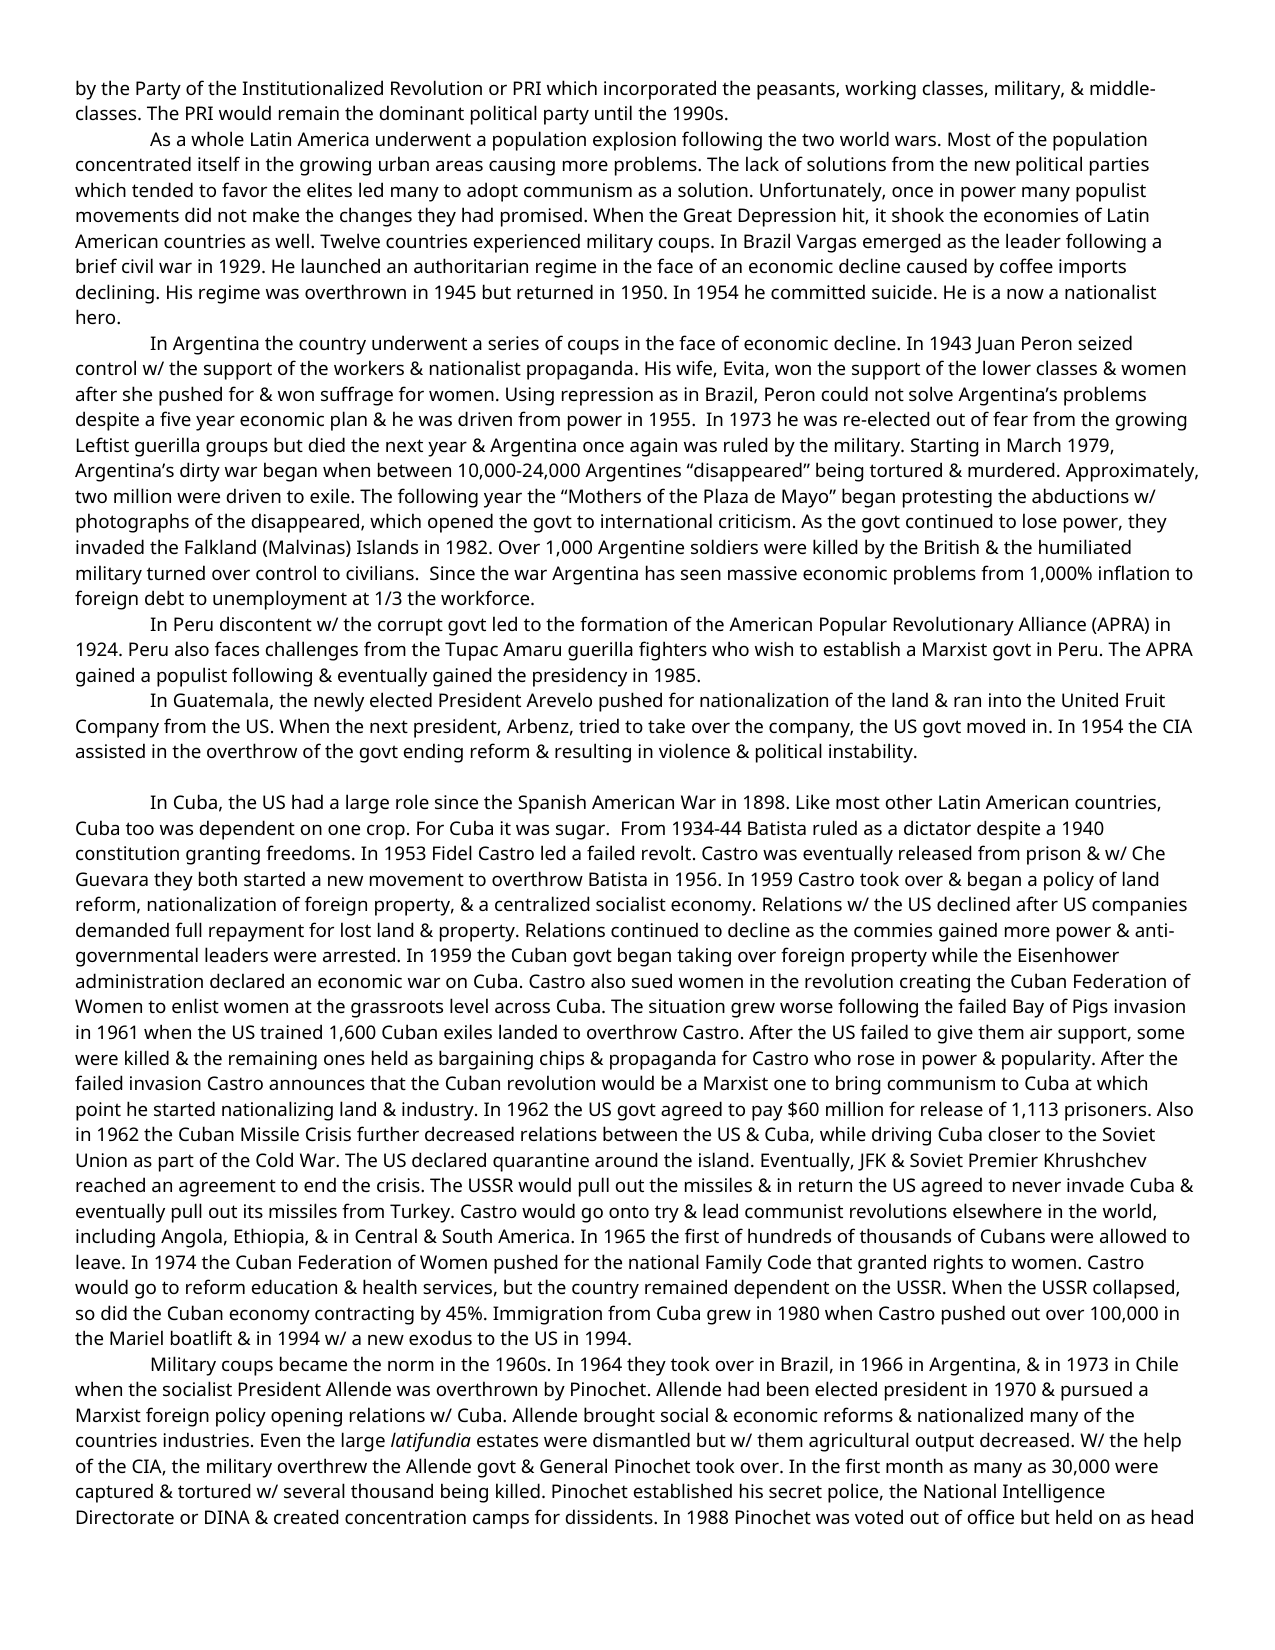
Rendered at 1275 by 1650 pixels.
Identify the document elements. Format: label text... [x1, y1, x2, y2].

text In , the newly elected President Arevelo pushed for nationalization of the land & ran into the United Fruit Company from the . When the next president, Arbenz, tried to take over the company, the govt moved in. In 1954 the CIA assisted in the overthrow of the govt ending reform & resulting in violence & political instability. [75, 687, 1200, 764]
text In , the had a large role since the Spanish American War in 1898. Like most other Latin American countries, too was dependent on one crop. For it was sugar. From 1934-44 Batista ruled as a dictator despite a 1940 constitution granting freedoms. In 1953 Fidel Castro led a failed revolt. Castro was eventually released from prison & w/ Che Guevara they both started a new movement to overthrow Batista in 1956. In 1959 Castro took over & began a policy of land reform, nationalization of foreign property, & a centralized socialist economy. Relations w/ the declined after US companies demanded full repayment for lost land & property. Relations continued to decline as the commies gained more power & anti-governmental leaders were arrested. In 1959 the Cuban govt began taking over foreign property while the Eisenhower administration declared an economic war on . Castro also sued women in the revolution creating the Cuban Federation of Women to enlist women at the grassroots level across . The situation grew worse following the failed Bay of Pigs invasion in 1961 when the trained 1,600 Cuban exiles landed to overthrow Castro. After the failed to give them air support, some were killed & the remaining ones held as bargaining chips & propaganda for Castro who rose in power & popularity. After the failed invasion Castro announces that the Cuban revolution would be a Marxist one to bring communism to at which point he started nationalizing land & industry. In 1962 the govt agreed to pay $60 million for release of 1,113 prisoners. Also in 1962 the Cuban Missile Crisis further decreased relations between the & , while driving closer to the as part of the Cold War. The declared quarantine around the island. Eventually, JFK & Soviet Premier Khrushchev reached an agreement to end the crisis. The would pull out the missiles & in return the agreed to never invade & eventually pull out its missiles from . Castro would go onto try & lead communist revolutions elsewhere in the world, including , , & in Central & South America. In 1965 the first of hundreds of thousands of Cubans were allowed to leave. In 1974 the Cuban Federation of Women pushed for the national Family Code that granted rights to women. Castro would go to reform education & health services, but the country remained dependent on the . When the collapsed, so did the Cuban economy contracting by 45%. Immigration from grew in 1980 when Castro pushed out over 100,000 in the Mariel boatlift & in 1994 w/ a new exodus to the in 1994. [75, 789, 1200, 1351]
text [75, 75, 1200, 126]
text In discontent w/ the corrupt govt led to the formation of the American Popular Revolutionary Alliance (APRA) in 1924. also faces challenges from the Tupac Amaru guerilla fighters who wish to establish a Marxist govt in . The APRA gained a populist following & eventually gained the presidency in 1985. [75, 611, 1200, 687]
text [75, 1351, 1200, 1530]
text In the country underwent a series of coups in the face of economic decline. In 1943 Juan Peron seized control w/ the support of the workers & nationalist propaganda. His wife, Evita, won the support of the lower classes & women after she pushed for & won suffrage for women. Using repression as in , Peron could not solve ’s problems despite a five year economic plan & he was driven from power in 1955. In 1973 he was re-elected out of fear from the growing Leftist guerilla groups but died the next year & once again was ruled by the military. Starting in March 1979, ’s dirty war began when between 10,000-24,000 Argentines “disappeared” being tortured & murdered. Approximately, two million were driven to exile. The following year the “Mothers of the Plaza de Mayo” began protesting the abductions w/ photographs of the disappeared, which opened the govt to international criticism. As the govt continued to lose power, they invaded the Falkland (Malvinas) in 1982. Over 1,000 Argentine soldiers were killed by the British & the humiliated military turned over control to civilians. Since the war has seen massive economic problems from 1,000% inflation to foreign debt to unemployment at 1/3 the workforce. [75, 330, 1200, 611]
text As a whole underwent a population explosion following the two world wars. Most of the population concentrated itself in the growing urban areas causing more problems. The lack of solutions from the new political parties which tended to favor the elites led many to adopt communism as a solution. Unfortunately, once in power many populist movements did not make the changes they had promised. When the Great Depression hit, it shook the economies of Latin American countries as well. Twelve countries experienced military coups. In Brazil Vargas emerged as the leader following a brief civil war in 1929. He launched an authoritarian regime in the face of an economic decline caused by coffee imports declining. His regime was overthrown in 1945 but returned in 1950. In 1954 he committed suicide. He is a now a nationalist hero. [75, 126, 1200, 330]
